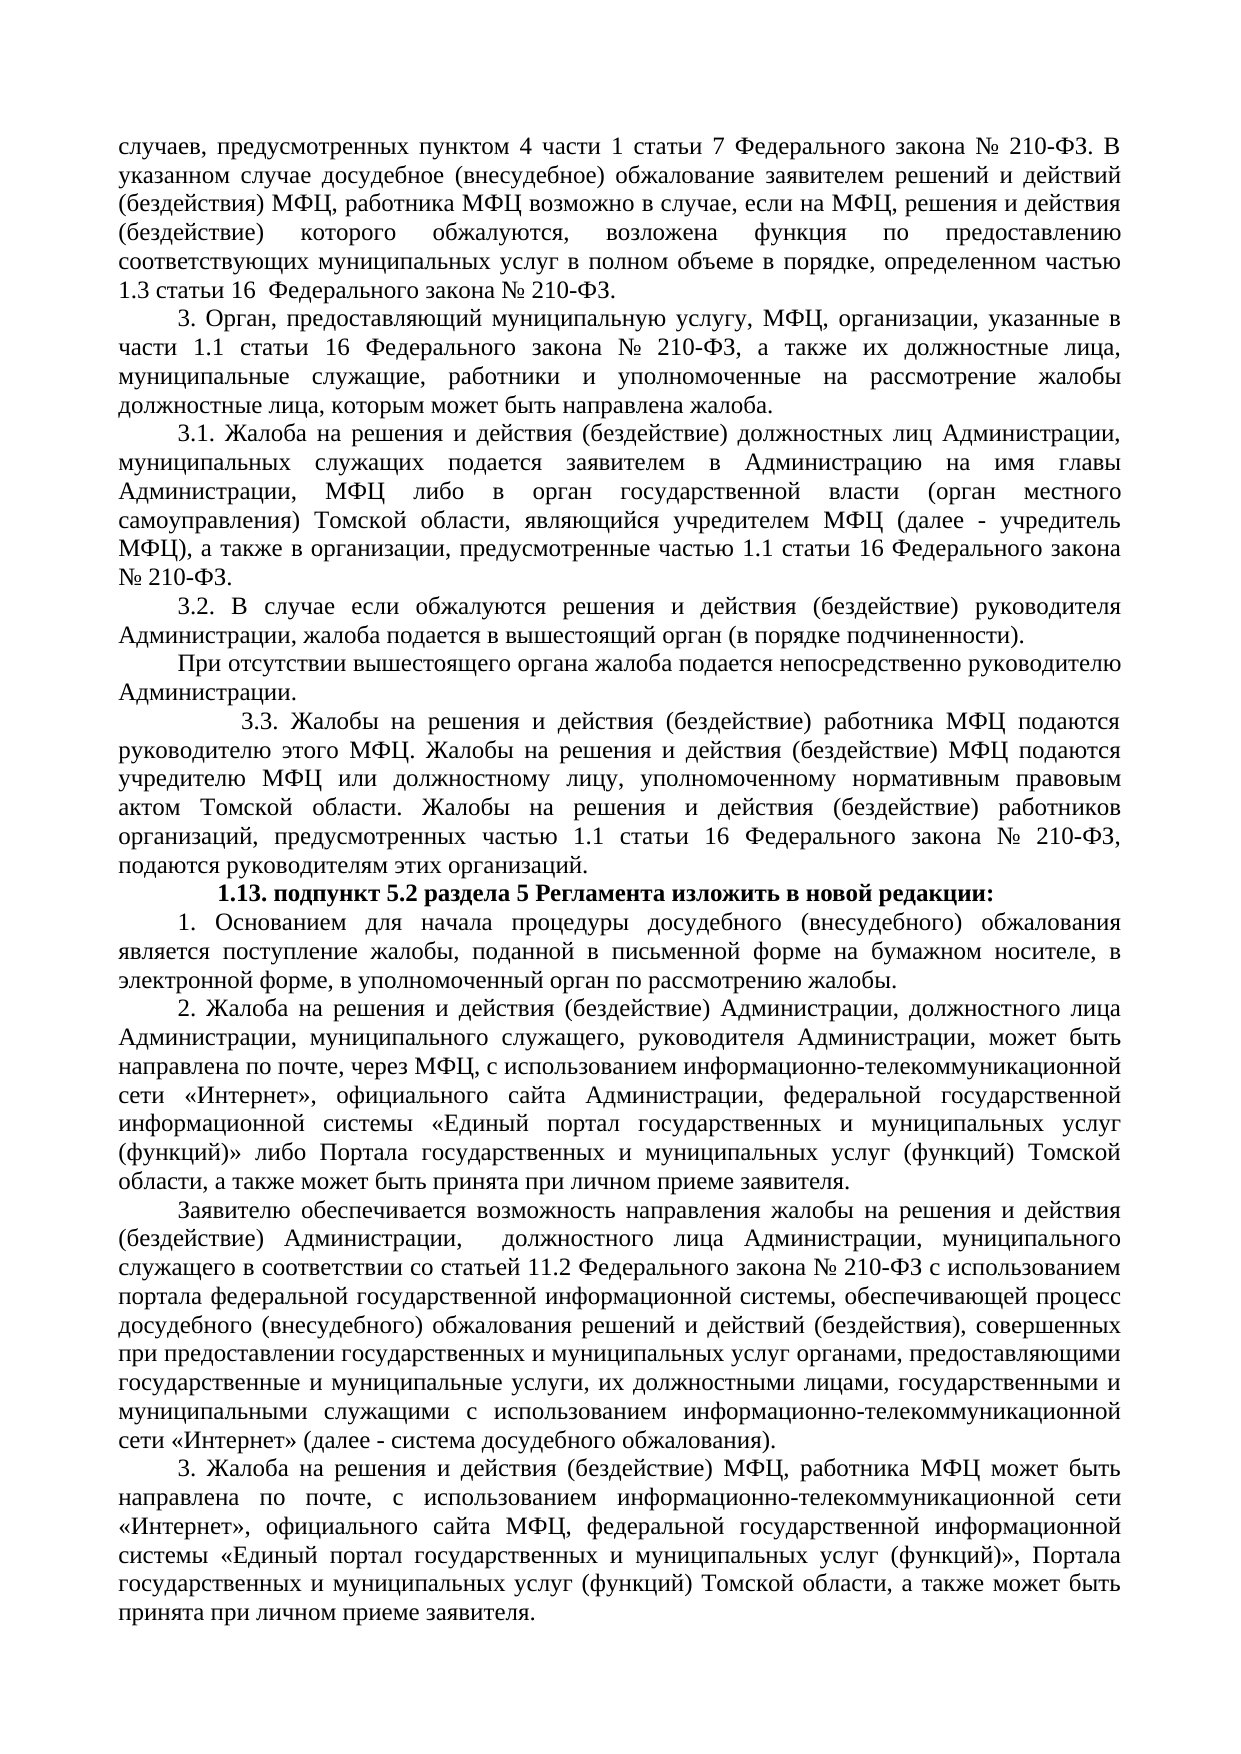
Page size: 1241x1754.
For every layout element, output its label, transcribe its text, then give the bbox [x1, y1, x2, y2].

text 3. Орган, предоставляющий муниципальную услугу, МФЦ, организации, указанные в части 1.1 статьи 16 Федерального закона № 210-ФЗ, а также их должностные лица, муниципальные служащие, работники и уполномоченные на рассмотрение жалобы должностные лица, которым может быть направлена жалоба. [118, 303, 1122, 418]
text 2. Жалоба на решения и действия (бездействие) Администрации, должностного лица Администрации, муниципального служащего, руководителя Администрации, может быть направлена по почте, через МФЦ, с использованием информационно-телекоммуникационной сети «Интернет», официального сайта Администрации, федеральной государственной информационной системы «Единый портал государственных и муниципальных услуг (функций)» либо Портала государственных и муниципальных услуг (функций) Томской области, а также может быть принята при личном приеме заявителя. [118, 993, 1122, 1195]
text При отсутствии вышестоящего органа жалоба подается непосредственно руководителю Администрации. [118, 648, 1122, 706]
list 3.3. Жалобы на решения и действия (бездействие) работника МФЦ подаются руководителю этого МФЦ. Жалобы на решения и действия (бездействие) МФЦ подаются учредителю МФЦ или должностному лицу, уполномоченному нормативным правовым актом Томской области. Жалобы на решения и действия (бездействие) работников организаций, предусмотренных частью 1.1 статьи 16 Федерального закона № 210-ФЗ, подаются руководителям этих организаций. [118, 706, 1122, 878]
text 1. Основанием для начала процедуры досудебного (внесудебного) обжалования является поступление жалобы, поданной в письменной форме на бумажном носителе, в электронной форме, в уполномоченный орган по рассмотрению жалобы. [118, 907, 1122, 993]
text 3.1. Жалоба на решения и действия (бездействие) должностных лиц Администрации, муниципальных служащих подается заявителем в Администрацию на имя главы Администрации, МФЦ либо в орган государственной власти (орган местного самоуправления) Томской области, являющийся учредителем МФЦ (далее - учредитель МФЦ), а также в организации, предусмотренные частью 1.1 статьи 16 Федерального закона № 210-ФЗ. [118, 418, 1122, 591]
text Заявителю обеспечивается возможность направления жалобы на решения и действия (бездействие) Администрации, должностного лица Администрации, муниципального служащего в соответствии со статьей 11.2 Федерального закона № 210-ФЗ с использованием портала федеральной государственной информационной системы, обеспечивающей процесс досудебного (внесудебного) обжалования решений и действий (бездействия), совершенных при предоставлении государственных и муниципальных услуг органами, предоставляющими государственные и муниципальные услуги, их должностными лицами, государственными и муниципальными служащими с использованием информационно-телекоммуникационной сети «Интернет» (далее - система досудебного обжалования). [118, 1195, 1122, 1453]
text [118, 131, 1122, 303]
text 3. Жалоба на решения и действия (бездействие) МФЦ, работника МФЦ может быть направлена по почте, с использованием информационно-телекоммуникационной сети «Интернет», официального сайта МФЦ, федеральной государственной информационной системы «Единый портал государственных и муниципальных услуг (функций)», Портала государственных и муниципальных услуг (функций) Томской области, а также может быть принята при личном приеме заявителя. [118, 1453, 1122, 1626]
text 3.2. В случае если обжалуются решения и действия (бездействие) руководителя Администрации, жалоба подается в вышестоящий орган (в порядке подчиненности). [118, 591, 1122, 648]
title 1.13. подпункт 5.2 раздела 5 Регламента изложить в новой редакции: [118, 878, 1122, 907]
